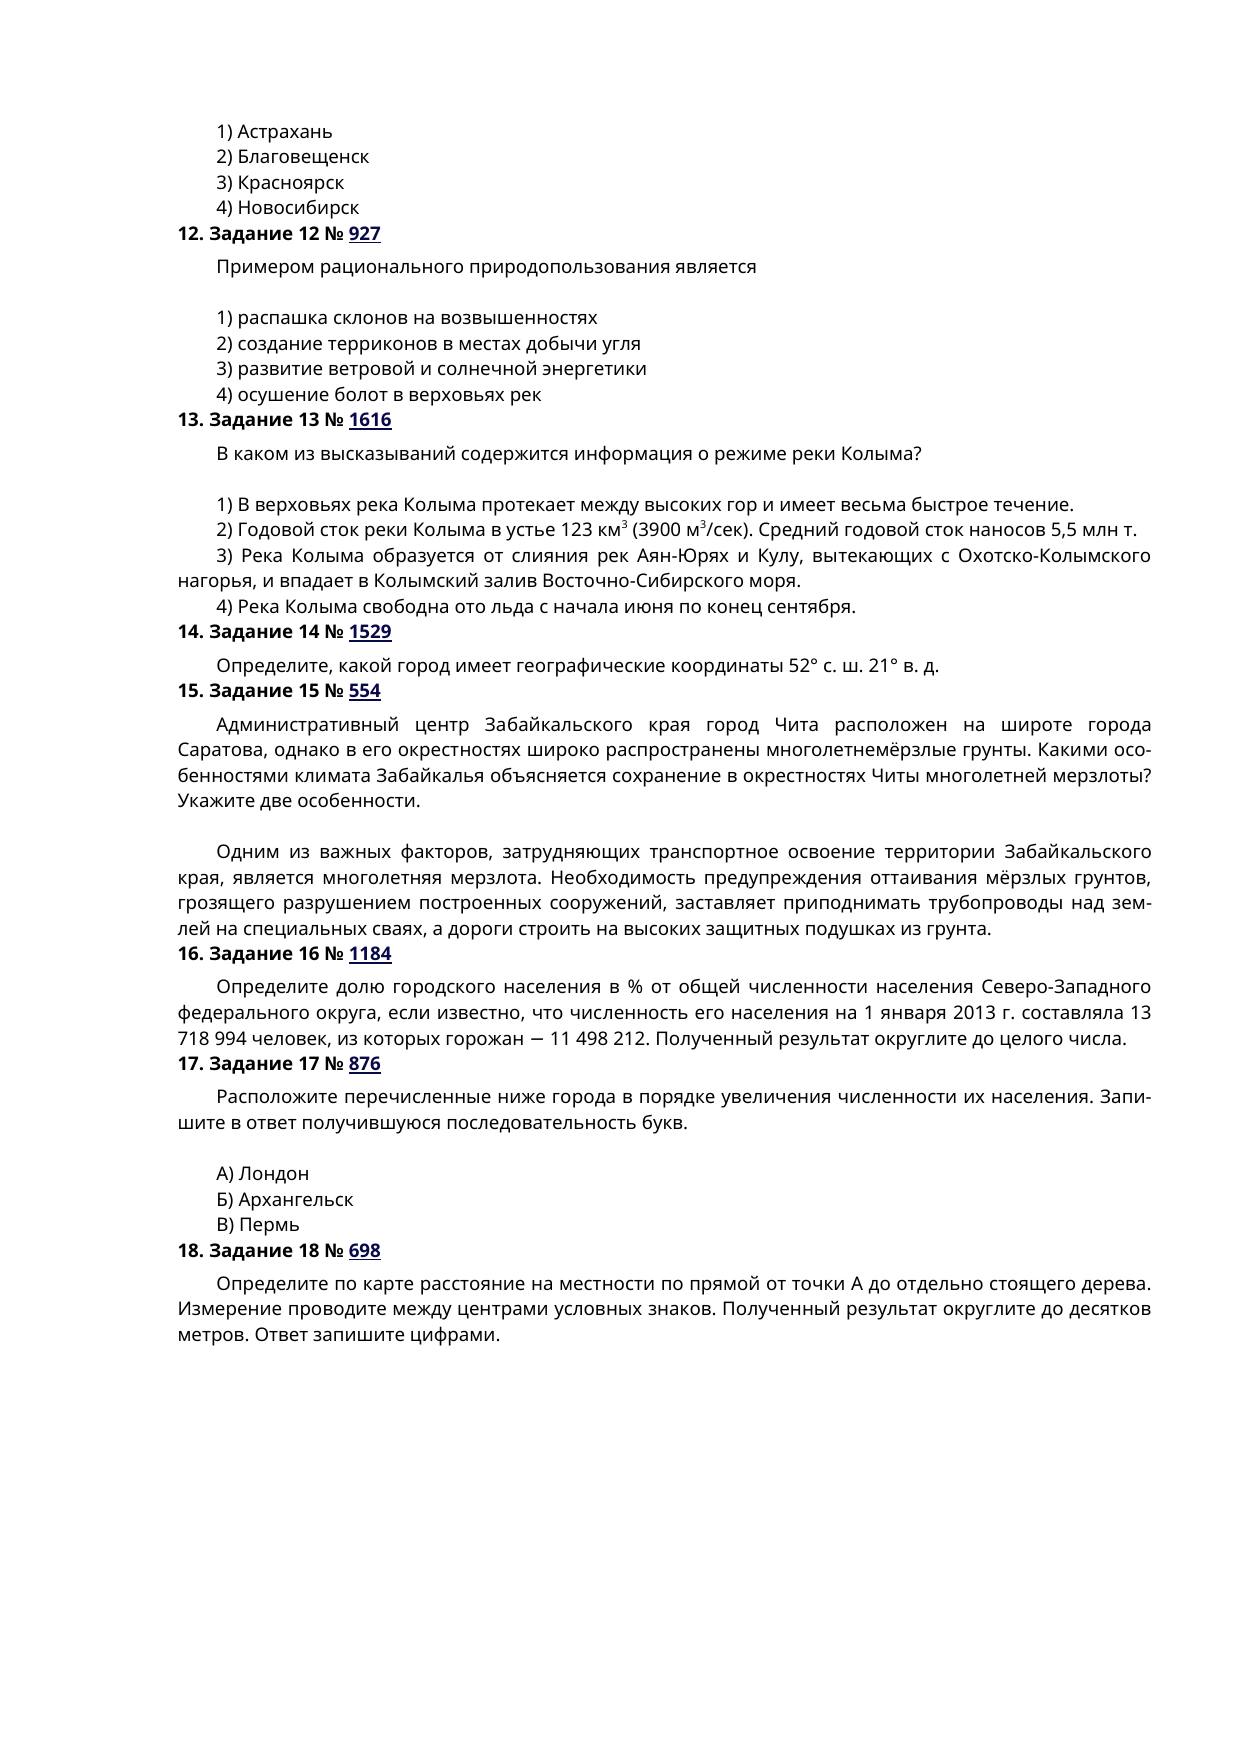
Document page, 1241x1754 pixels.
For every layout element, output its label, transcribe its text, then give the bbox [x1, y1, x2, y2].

text 1) распашка склонов на возвышенностях [177, 304, 1152, 330]
text 2) Благовещенск [177, 144, 1152, 169]
text В каком из высказываний содержится информация о режиме реки Колыма? [177, 440, 1152, 466]
text 17. Задание 17 № 876 [177, 1050, 1152, 1076]
text 4) осушение болот в верховьях рек [177, 381, 1152, 407]
text 1) В верховьях река Колыма протекает между высоких гор и имеет весьма быстрое течение. [177, 491, 1152, 517]
text Одним из важных факторов, затрудняющих транспортное освоение территории Забайкальского края, является многолетняя мерзлота. Необходимость предупреждения оттаивания мёрзлых грунтов, грозящего разрушением построенных сооружений, заставляет приподнимать трубопроводы над землей на специальных сваях, а дороги строить на высоких защитных подушках из грунта. [177, 838, 1152, 941]
text 3) развитие ветровой и солнечной энергетики [177, 356, 1152, 381]
text Б) Архангельск [177, 1186, 1152, 1211]
text Определите по карте расстояние на местности по прямой от точки А до отдельно стоящего дерева. Измерение проводите между центрами условных знаков. Полученный результат округлите до десятков метров. Ответ запишите цифрами. [177, 1270, 1152, 1347]
text 2) Годовой сток реки Колыма в устье 123 км3 (3900 м3/сек). Средний годовой сток наносов 5,5 млн т. [177, 517, 1152, 542]
text 4) Река Колыма свободна ото льда с начала июня по конец сентября. [177, 593, 1152, 619]
text 12. Задание 12 № 927 [177, 220, 1152, 246]
text A) Лондон [177, 1160, 1152, 1186]
text 4) Новосибирск [177, 195, 1152, 220]
text 14. Задание 14 № 1529 [177, 619, 1152, 644]
text 15. Задание 15 № 554 [177, 677, 1152, 703]
text Административный центр Забайкальского края город Чита расположен на широте города Саратова, однако в его окрестностях широко распространены многолетнемёрзлые грунты. Какими особенностями климата Забайкалья объясняется сохранение в окрестностях Читы многолетней мерзлоты? Укажите две особенности. [177, 711, 1152, 813]
text Определите долю городского населения в % от общей численности населения Северо-Западного федерального округа, если известно, что численность его населения на 1 января 2013 г. составляла 13 718 994 человек, из которых горожан − 11 498 212. Полученный результат округлите до целого числа. [177, 974, 1152, 1050]
text 18. Задание 18 № 698 [177, 1237, 1152, 1262]
text Примером рационального природопользования является [177, 253, 1152, 279]
text 13. Задание 13 № 1616 [177, 407, 1152, 432]
text 3) Река Колыма образуется от слияния рек Аян-Юрях и Кулу, вытекающих с Охотско-Колымского нагорья, и впадает в Колымский залив Восточно-Сибирского моря. [177, 542, 1152, 593]
text 3) Красноярск [177, 169, 1152, 195]
text Расположите перечисленные ниже города в порядке увеличения численности их населения. Запишите в ответ получившуюся последовательность букв. [177, 1084, 1152, 1135]
text 1) Астрахань [177, 118, 1152, 144]
text 16. Задание 16 № 1184 [177, 941, 1152, 966]
text B) Пермь [177, 1211, 1152, 1237]
text Определите, какой город имеет географические координаты 52° с. ш. 21° в. д. [177, 652, 1152, 677]
text 2) создание терриконов в местах добычи угля [177, 330, 1152, 356]
